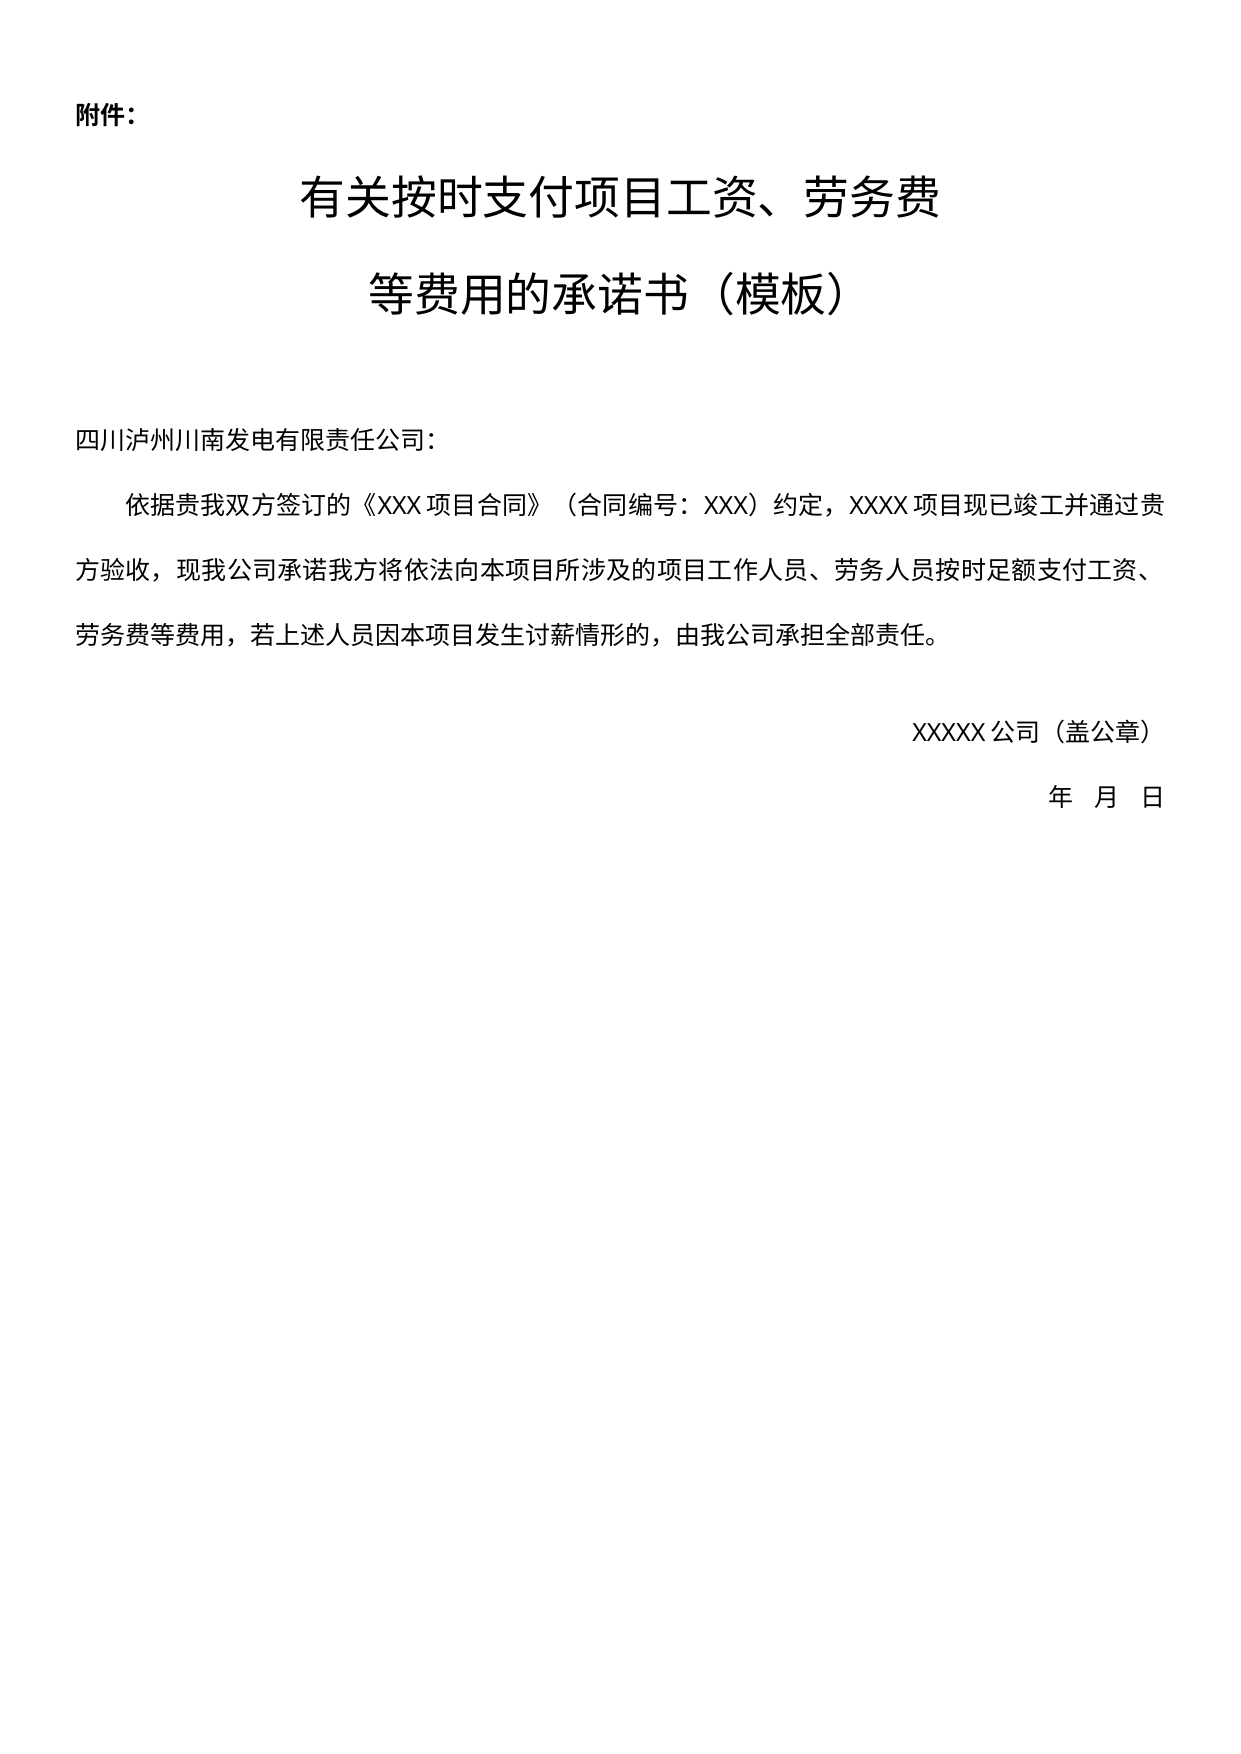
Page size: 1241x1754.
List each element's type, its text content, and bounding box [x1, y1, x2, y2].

text 附件： [75, 81, 1165, 146]
text 有关按时支付项目工资、劳务费 [75, 146, 1165, 243]
text 等费用的承诺书（模板） [75, 243, 1165, 341]
text 依据贵我双方签订的《XXX项目合同》（合同编号：XXX）约定，XXXX项目现已竣工并通过贵方验收，现我公司承诺我方将依法向本项目所涉及的项目工作人员、劳务人员按时足额支付工资、劳务费等费用，若上述人员因本项目发生讨薪情形的，由我公司承担全部责任。 [75, 471, 1165, 666]
text 四川泸州川南发电有限责任公司： [75, 406, 1165, 471]
text 年 月 日 [75, 763, 1165, 828]
text XXXXX公司（盖公章） [75, 698, 1165, 763]
